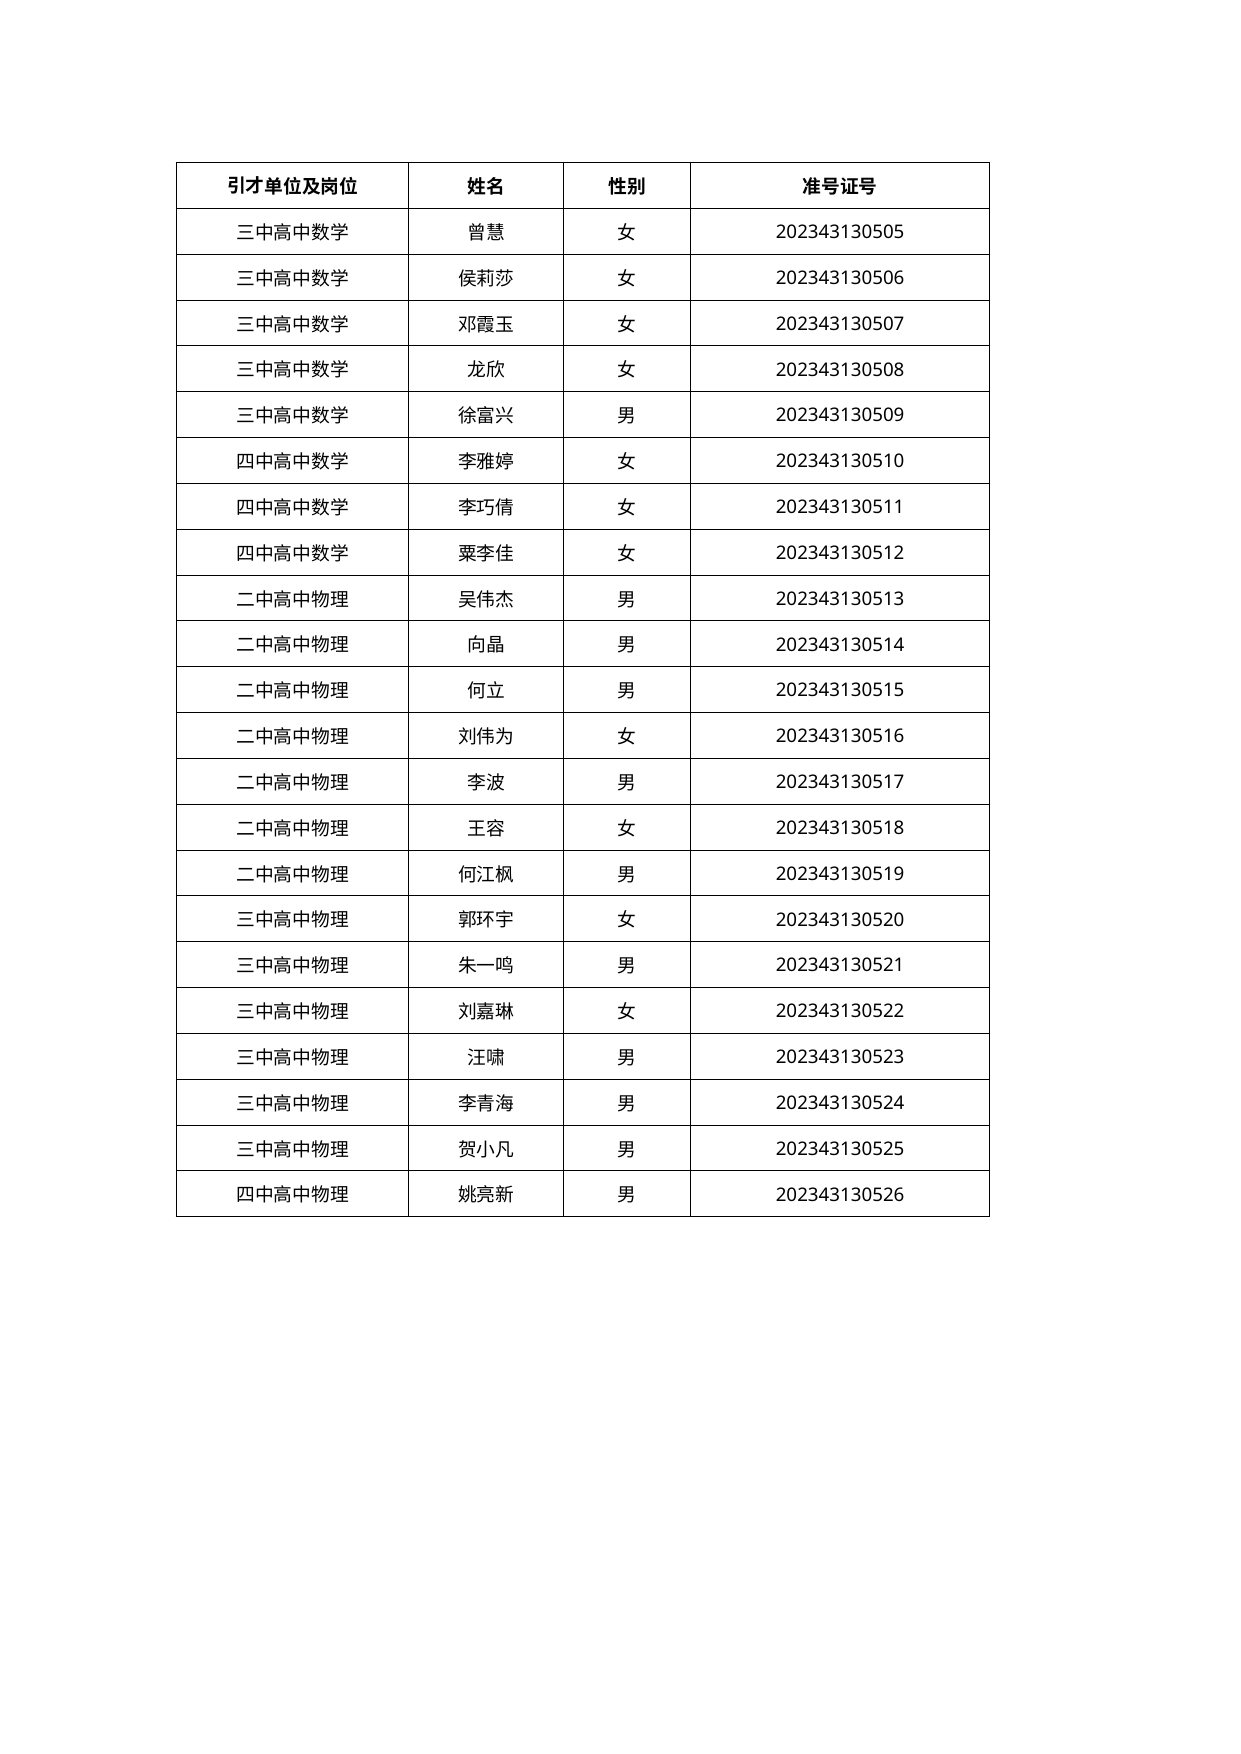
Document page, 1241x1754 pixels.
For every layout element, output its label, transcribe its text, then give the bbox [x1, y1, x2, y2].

table_header 引才单位及岗位 [177, 163, 408, 208]
table_cell 何江枫 [409, 851, 563, 895]
table_cell 202343130523 [691, 1034, 989, 1079]
table_cell 二中高中物理 [177, 621, 408, 666]
table_cell 女 [564, 484, 690, 529]
table_cell 202343130521 [691, 942, 989, 987]
table_cell 202343130526 [691, 1171, 989, 1216]
table_cell 四中高中数学 [177, 438, 408, 483]
table_cell 女 [564, 530, 690, 574]
table_cell 女 [564, 438, 690, 483]
table_header 姓名 [409, 163, 563, 208]
table_cell 202343130522 [691, 988, 989, 1033]
table_cell 曾慧 [409, 209, 563, 254]
table_cell 男 [564, 1171, 690, 1216]
table_cell 三中高中物理 [177, 1080, 408, 1124]
table_cell 粟李佳 [409, 530, 563, 574]
table_cell 三中高中物理 [177, 1126, 408, 1170]
table_cell 三中高中数学 [177, 301, 408, 345]
table_cell 202343130505 [691, 209, 989, 254]
table_cell 二中高中物理 [177, 851, 408, 895]
table_cell 李雅婷 [409, 438, 563, 483]
table_cell 202343130524 [691, 1080, 989, 1124]
table_cell 何立 [409, 667, 563, 712]
table_cell 徐富兴 [409, 392, 563, 437]
table_cell 三中高中数学 [177, 255, 408, 299]
table_cell 202343130518 [691, 805, 989, 849]
table_cell 202343130517 [691, 759, 989, 804]
table_cell 202343130513 [691, 576, 989, 620]
table_cell 202343130510 [691, 438, 989, 483]
table_cell 刘伟为 [409, 713, 563, 758]
table_cell 202343130511 [691, 484, 989, 529]
table_cell 202343130507 [691, 301, 989, 345]
table_cell 李巧倩 [409, 484, 563, 529]
table_cell 三中高中物理 [177, 988, 408, 1033]
table_cell 刘嘉琳 [409, 988, 563, 1033]
table_cell 女 [564, 805, 690, 849]
table_cell 202343130508 [691, 346, 989, 391]
table_cell 三中高中物理 [177, 1034, 408, 1079]
table_cell 男 [564, 942, 690, 987]
table_cell 汪啸 [409, 1034, 563, 1079]
table_cell 二中高中物理 [177, 667, 408, 712]
table_cell 贺小凡 [409, 1126, 563, 1170]
table_cell 202343130516 [691, 713, 989, 758]
table_cell 202343130514 [691, 621, 989, 666]
table_cell 二中高中物理 [177, 759, 408, 804]
table_cell 四中高中物理 [177, 1171, 408, 1216]
table_cell 向晶 [409, 621, 563, 666]
table_cell 二中高中物理 [177, 713, 408, 758]
table_cell 202343130506 [691, 255, 989, 299]
table_cell 女 [564, 255, 690, 299]
table_cell 男 [564, 1034, 690, 1079]
table_cell 李青海 [409, 1080, 563, 1124]
table_cell 男 [564, 621, 690, 666]
table_cell 男 [564, 851, 690, 895]
table_cell 三中高中数学 [177, 392, 408, 437]
table_cell 二中高中物理 [177, 805, 408, 849]
table_cell 女 [564, 896, 690, 941]
table_cell 李波 [409, 759, 563, 804]
table_cell 四中高中数学 [177, 484, 408, 529]
table_cell 三中高中数学 [177, 346, 408, 391]
table_cell 女 [564, 346, 690, 391]
table_cell 女 [564, 301, 690, 345]
table_cell 202343130509 [691, 392, 989, 437]
table_cell 男 [564, 667, 690, 712]
table_cell 202343130520 [691, 896, 989, 941]
table_cell 202343130515 [691, 667, 989, 712]
table_cell 男 [564, 759, 690, 804]
table_cell 男 [564, 392, 690, 437]
table_cell 202343130512 [691, 530, 989, 574]
table_cell 三中高中物理 [177, 942, 408, 987]
table_cell 王容 [409, 805, 563, 849]
table_cell 女 [564, 713, 690, 758]
table_cell 女 [564, 209, 690, 254]
table_cell 女 [564, 988, 690, 1033]
table_cell 四中高中数学 [177, 530, 408, 574]
table_cell 男 [564, 1080, 690, 1124]
table_cell 三中高中数学 [177, 209, 408, 254]
table_cell 202343130519 [691, 851, 989, 895]
table_cell 郭环宇 [409, 896, 563, 941]
table_header 性别 [564, 163, 690, 208]
table_cell 姚亮新 [409, 1171, 563, 1216]
table_cell 三中高中物理 [177, 896, 408, 941]
table_cell 侯莉莎 [409, 255, 563, 299]
table_cell 男 [564, 576, 690, 620]
table_cell 二中高中物理 [177, 576, 408, 620]
table_cell 202343130525 [691, 1126, 989, 1170]
table_cell 邓霞玉 [409, 301, 563, 345]
table_cell 吴伟杰 [409, 576, 563, 620]
table_cell 朱一鸣 [409, 942, 563, 987]
table_cell 男 [564, 1126, 690, 1170]
table_cell 龙欣 [409, 346, 563, 391]
table_header 准号证号 [691, 163, 989, 208]
